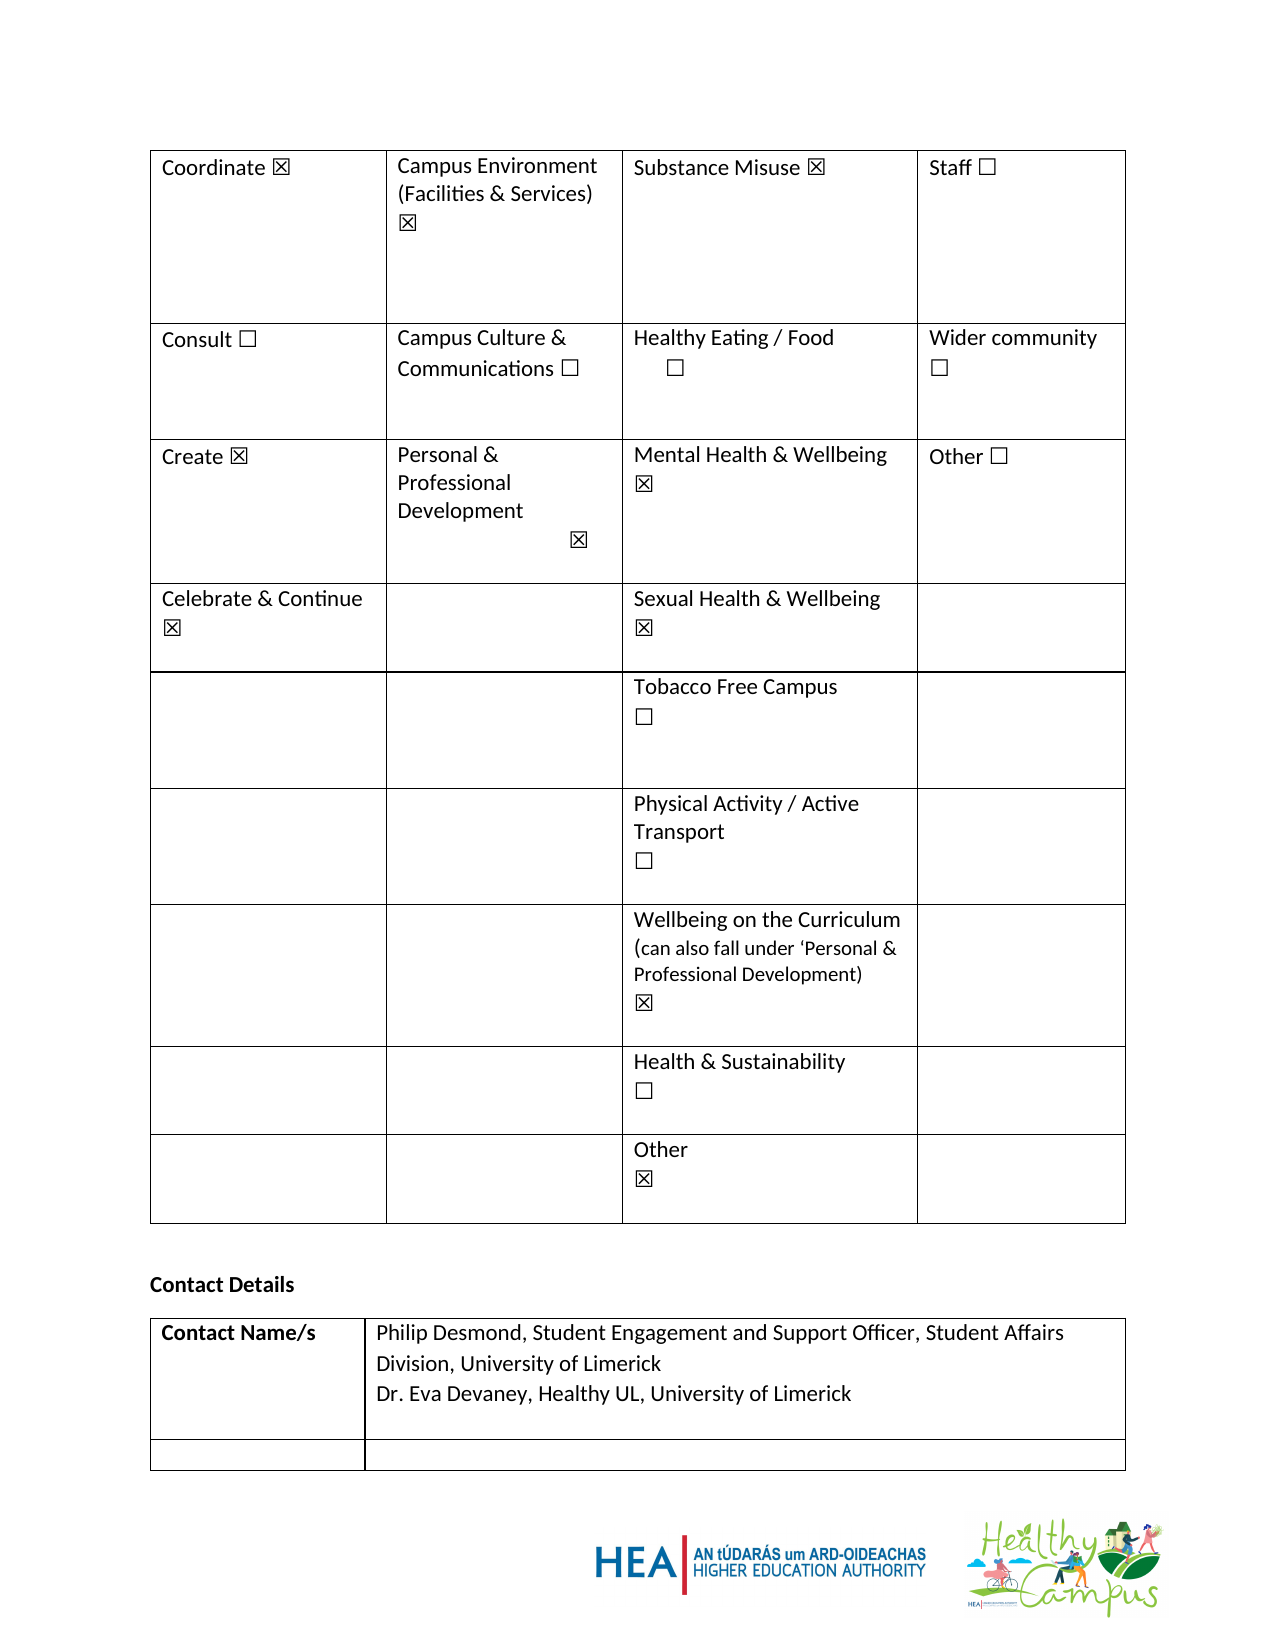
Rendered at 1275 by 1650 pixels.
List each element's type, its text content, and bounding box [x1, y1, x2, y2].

table_cell Health & Sustainability [623, 1047, 917, 1134]
table_cell [151, 789, 386, 904]
table_cell [918, 905, 1125, 1046]
table_cell Staff [918, 151, 1125, 322]
table_cell Sexual Health & Wellbeing [623, 584, 917, 671]
table_cell [151, 905, 386, 1046]
table_header Contact Name/s [151, 1319, 364, 1439]
table_cell [387, 584, 622, 671]
table_cell [387, 673, 622, 788]
table_cell Healthy Eating / Food [623, 324, 917, 439]
text Contact Details [150, 1271, 1125, 1298]
table_cell [918, 789, 1125, 904]
table_cell [918, 1135, 1125, 1223]
table_cell Physical Activity / Active Transport [623, 789, 917, 904]
table_cell [151, 1135, 386, 1223]
table_cell [366, 1440, 1125, 1470]
table_cell [918, 584, 1125, 671]
table_cell Tobacco Free Campus [623, 673, 917, 788]
table_cell [387, 789, 622, 904]
picture [593, 1527, 927, 1607]
picture [964, 1511, 1169, 1618]
table_cell [387, 1135, 622, 1223]
table_cell Consult [151, 324, 386, 439]
table_cell [151, 1047, 386, 1134]
table_cell Campus Environment (Facilities & Services) [387, 151, 622, 322]
table_cell Wider community [918, 324, 1125, 439]
table_cell [387, 905, 622, 1046]
table_cell [918, 1047, 1125, 1134]
table_cell Wellbeing on the Curriculum (can also fall under ‘Personal & Professional Development) [623, 905, 917, 1046]
table_cell Create [151, 440, 386, 583]
table_cell Celebrate & Continue [151, 584, 386, 671]
table_cell Other [918, 440, 1125, 583]
table_cell Mental Health & Wellbeing [623, 440, 917, 583]
table_cell Personal & Professional Development [387, 440, 622, 583]
table_cell [151, 673, 386, 788]
table_cell Other [623, 1135, 917, 1223]
table_cell [918, 673, 1125, 788]
table_cell Substance Misuse [623, 151, 917, 322]
table_header Philip Desmond, Student Engagement and Support Officer, Student Affairs Division, University of Limerick Dr. Eva Devaney, Healthy UL, University of Limerick [366, 1319, 1125, 1439]
table_cell Campus Culture & Communications [387, 324, 622, 439]
table_cell Coordinate [151, 151, 386, 322]
table_cell [387, 1047, 622, 1134]
table_cell [151, 1440, 364, 1470]
